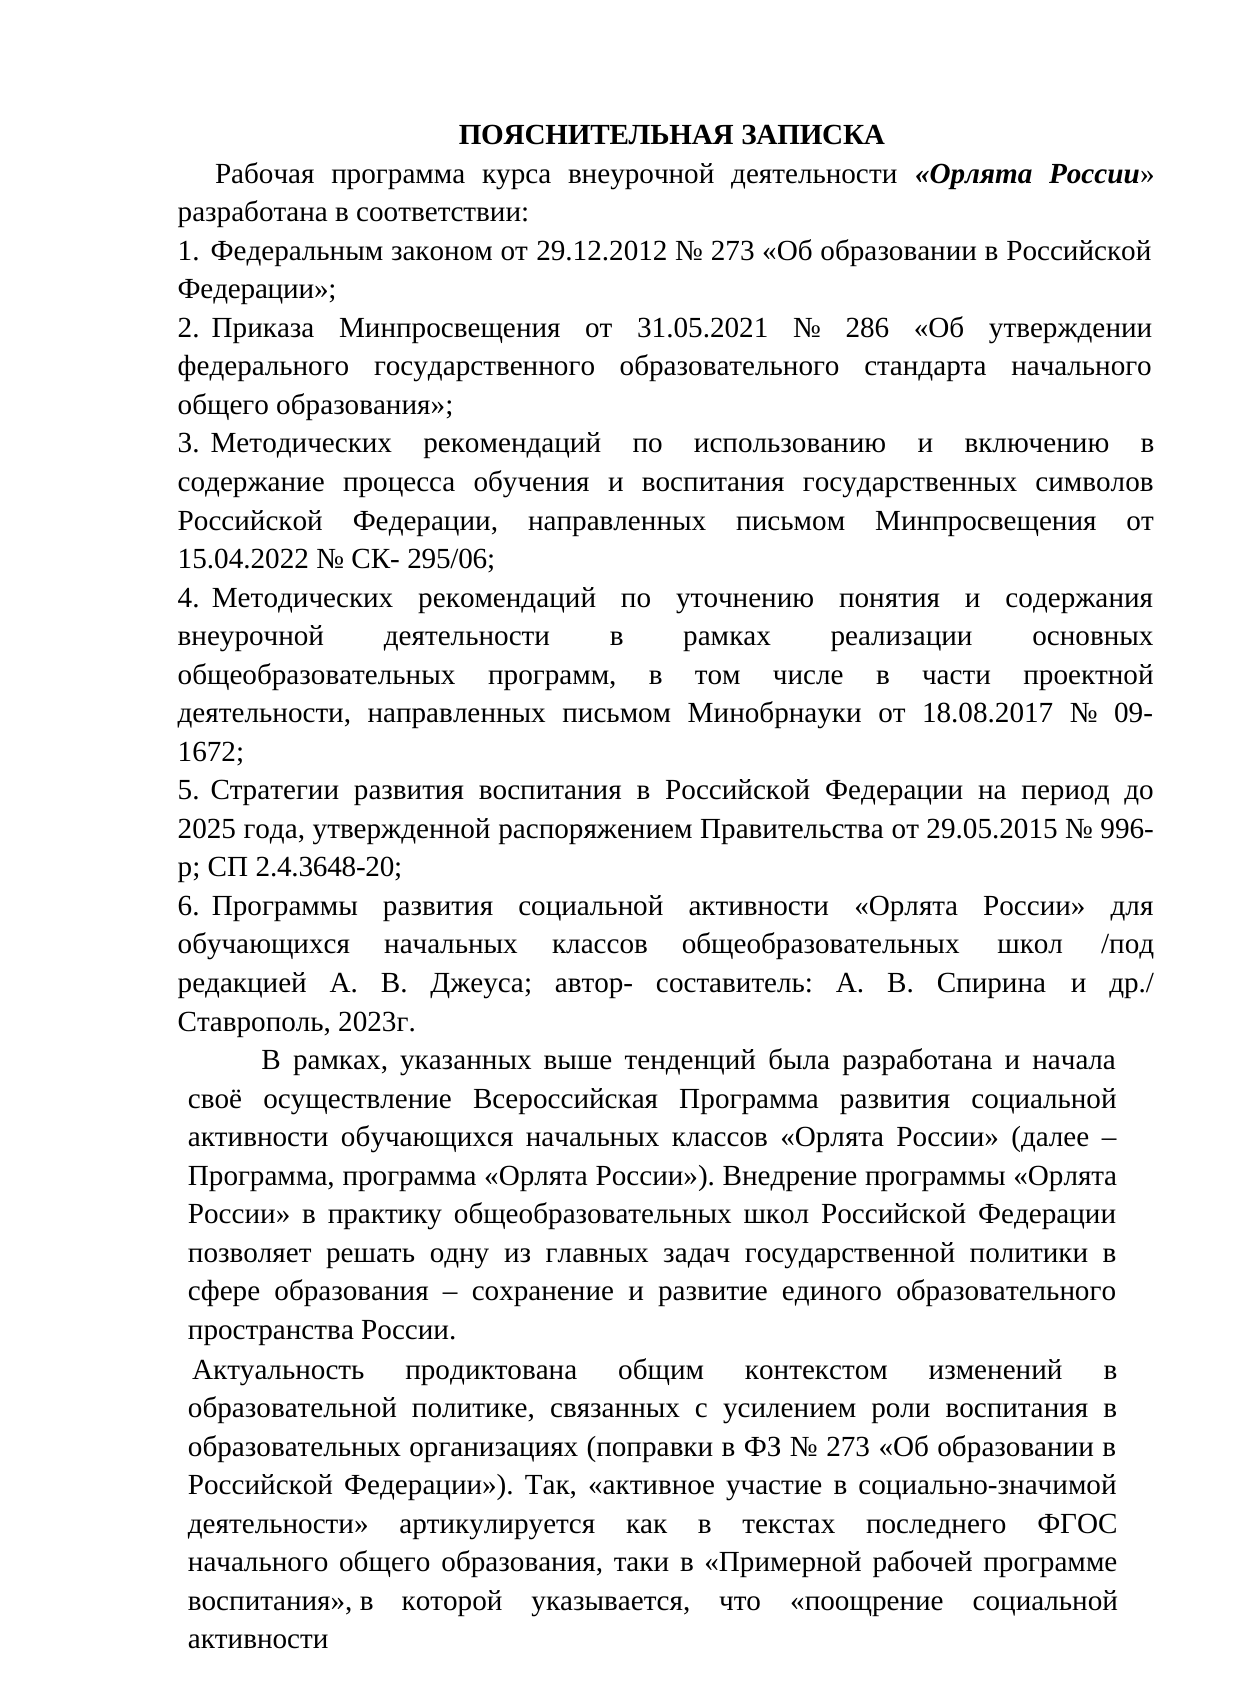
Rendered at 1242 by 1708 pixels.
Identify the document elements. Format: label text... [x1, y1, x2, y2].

text Рабочая программа курса внеурочной деятельности «Орлята России» разработана в соответствии: [177, 156, 1154, 228]
list Методических рекомендаций по уточнению понятия и содержания внеурочной деятельности в рамках реализации основных общеобразовательных программ, в том числе в части проектной деятельности, направленных письмом Минобрнауки от 18.08.2017 № 09-1672; [177, 580, 1154, 767]
text В рамках, указанных выше тенденций была разработана и начала своё осуществление Всероссийская Программа развития социальной активности обучающихся начальных классов «Орлята России» (далее – Программа, программа «Орлята России»). Внедрение программы «Орлята России» в практику общеобразовательных школ Российской Федерации позволяет решать одну из главных задач государственной политики в сфере образования – сохранение и развитие единого образовательного пространства России. [188, 1042, 1117, 1346]
text Актуальность продиктована общим контекстом изменений в образовательной политике, связанных с усилением роли воспитания в образовательных организациях (поправки в ФЗ № 273 «Об образовании в Российской Федерации»). Так, «активное участие в социально-значимой деятельности» артикулируется как в текстах последнего ФГОС начального общего образования, таки в «Примерной рабочей программе воспитания», в которой указывается, что «поощрение социальной активности [188, 1352, 1118, 1655]
list Приказа Минпросвещения от 31.05.2021 № 286 «Об утверждении федерального государственного образовательного стандарта начального общего образования»; [177, 310, 1153, 421]
list Методических рекомендаций по использованию и включению в содержание процесса обучения и воспитания государственных символов Российской Федерации, направленных письмом Минпросвещения от 15.04.2022 № СК- 295/06; [177, 426, 1154, 575]
list Стратегии развития воспитания в Российской Федерации на период до 2025 года, утвержденной распоряжением Правительства от 29.05.2015 № 996-р; СП 2.4.3648-20; [177, 772, 1154, 883]
list Федеральным законом от 29.12.2012 № 273 «Об образовании в Российской Федерации»; [177, 233, 1152, 305]
list Программы развития социальной активности «Орлята России» для обучающихся начальных классов общеобразовательных школ /под редакцией А. В. Джеуса; автор- составитель: А. В. Спирина и др./ Ставрополь, 2023г. [177, 888, 1154, 1037]
subtitle ПОЯСНИТЕЛЬНАЯ ЗАПИСКА [200, 117, 1143, 150]
